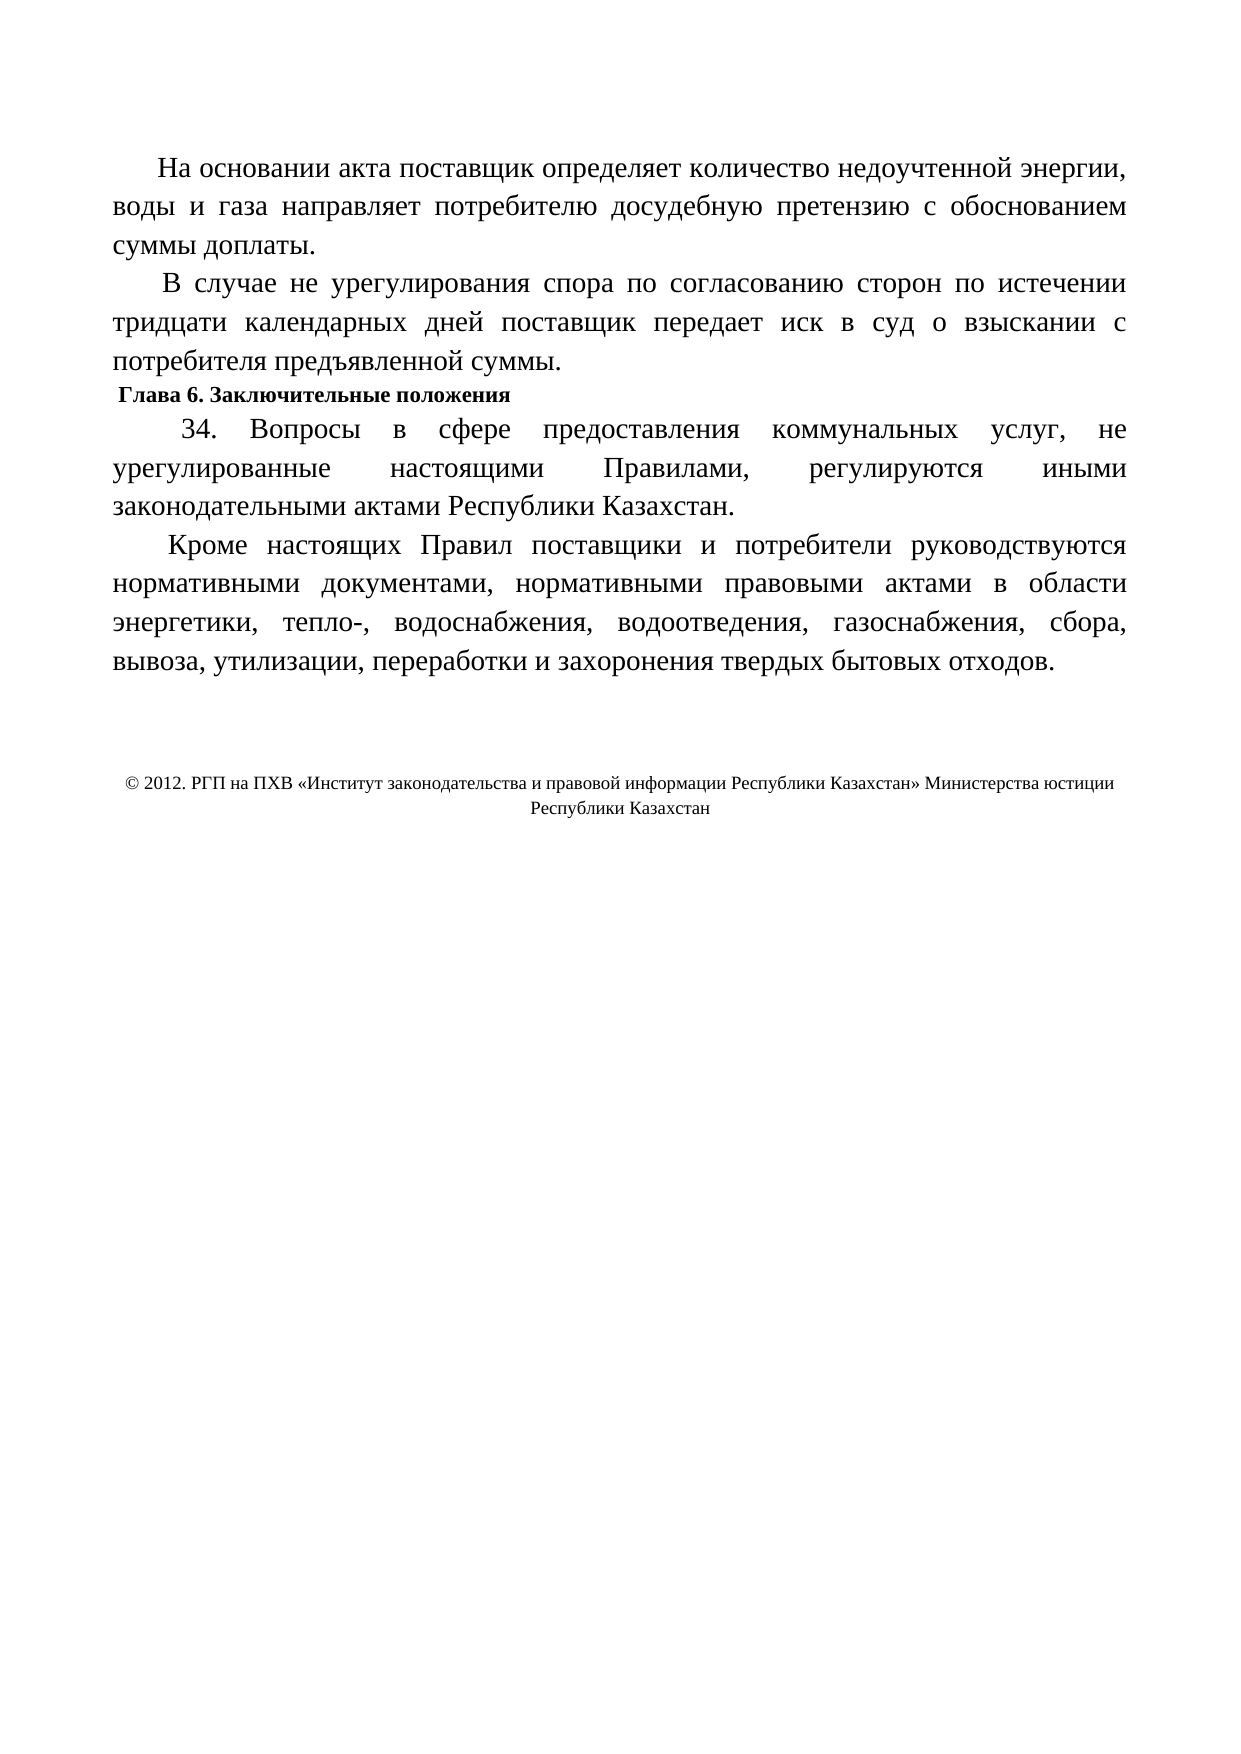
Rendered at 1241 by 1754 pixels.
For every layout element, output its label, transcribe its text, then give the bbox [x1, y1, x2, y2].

text На основании акта поставщик определяет количество недоучтенной энергии, воды и газа направляет потребителю досудебную претензию с обоснованием суммы доплаты. [112, 150, 1128, 261]
text Кроме настоящих Правил поставщики и потребители руководствуются нормативными документами, нормативными правовыми актами в области энергетики, тепло-, водоснабжения, водоотведения, газоснабжения, сбора, вывоза, утилизации, переработки и захоронения твердых бытовых отходов. [112, 527, 1128, 676]
text В случае не урегулирования спора по согласованию сторон по истечении тридцати календарных дней поставщик передает иск в суд о взыскании с потребителя предъявленной суммы. [112, 266, 1128, 376]
text © 2012. РГП на ПХВ «Институт законодательства и правовой информации Республики Казахстан» Министерства юстиции Республики Казахстан [112, 772, 1128, 818]
text Глава 6. Заключительные положения [112, 381, 1128, 408]
text 34. Вопросы в сфере предоставления коммунальных услуг, не урегулированные настоящими Правилами, регулируются иными законодательными актами Республики Казахстан. [112, 411, 1128, 522]
